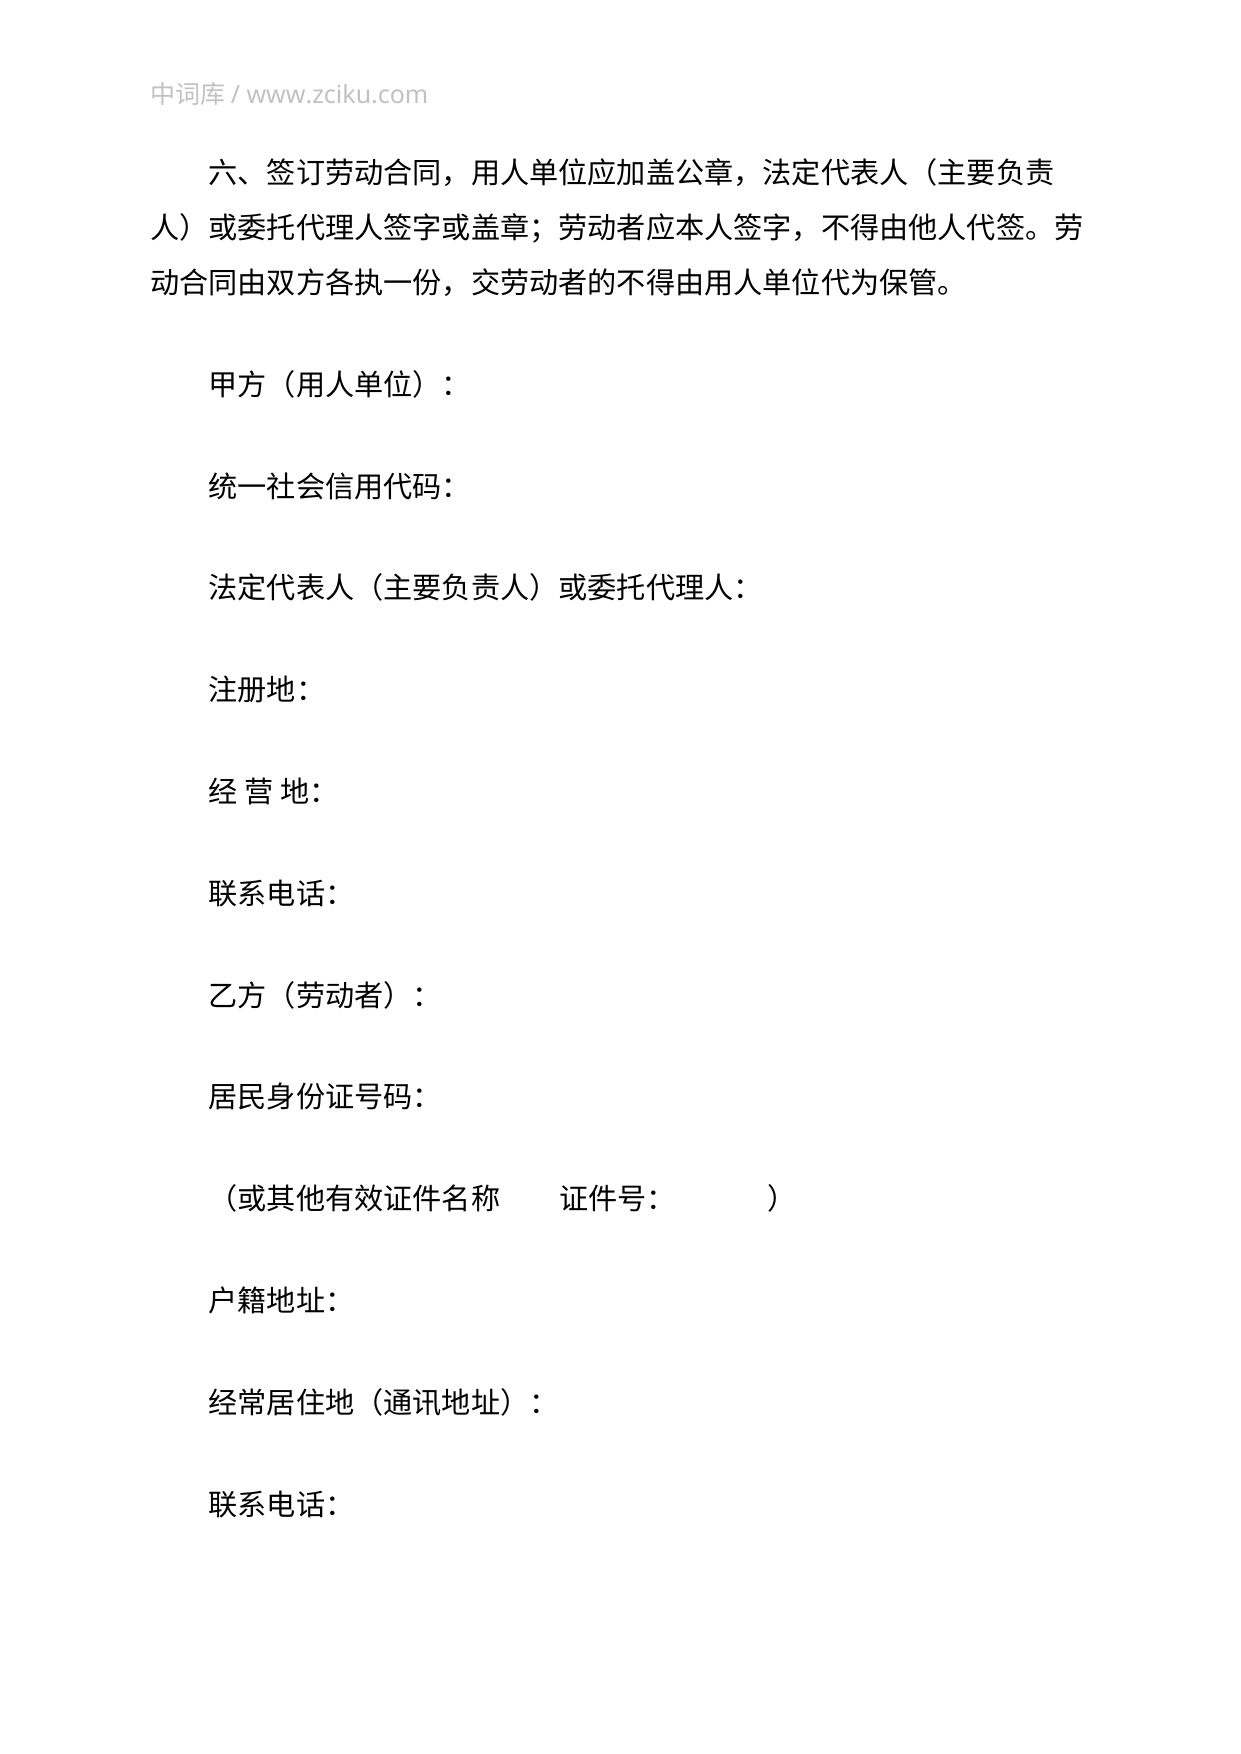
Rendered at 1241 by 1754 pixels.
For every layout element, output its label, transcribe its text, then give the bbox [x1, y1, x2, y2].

text 法定代表人（主要负责人）或委托代理人： [150, 565, 1090, 607]
text 经 营 地： [150, 769, 1090, 811]
text 乙方（劳动者）： [150, 972, 1090, 1014]
text 联系电话： [150, 1481, 1090, 1523]
text 户籍地址： [150, 1277, 1090, 1320]
text 注册地： [150, 667, 1090, 709]
text 经常居住地（通讯地址）： [150, 1379, 1090, 1422]
text （或其他有效证件名称 证件号： ） [150, 1176, 1090, 1218]
text 统一社会信用代码： [150, 463, 1090, 506]
text 六、签订劳动合同，用人单位应加盖公章，法定代表人（主要负责人）或委托代理人签字或盖章；劳动者应本人签字，不得由他人代签。劳动合同由双方各执一份，交劳动者的不得由用人单位代为保管。 [150, 150, 1090, 302]
text 联系电话： [150, 870, 1090, 913]
text 居民身份证号码： [150, 1074, 1090, 1116]
text 甲方（用人单位）： [150, 362, 1090, 404]
